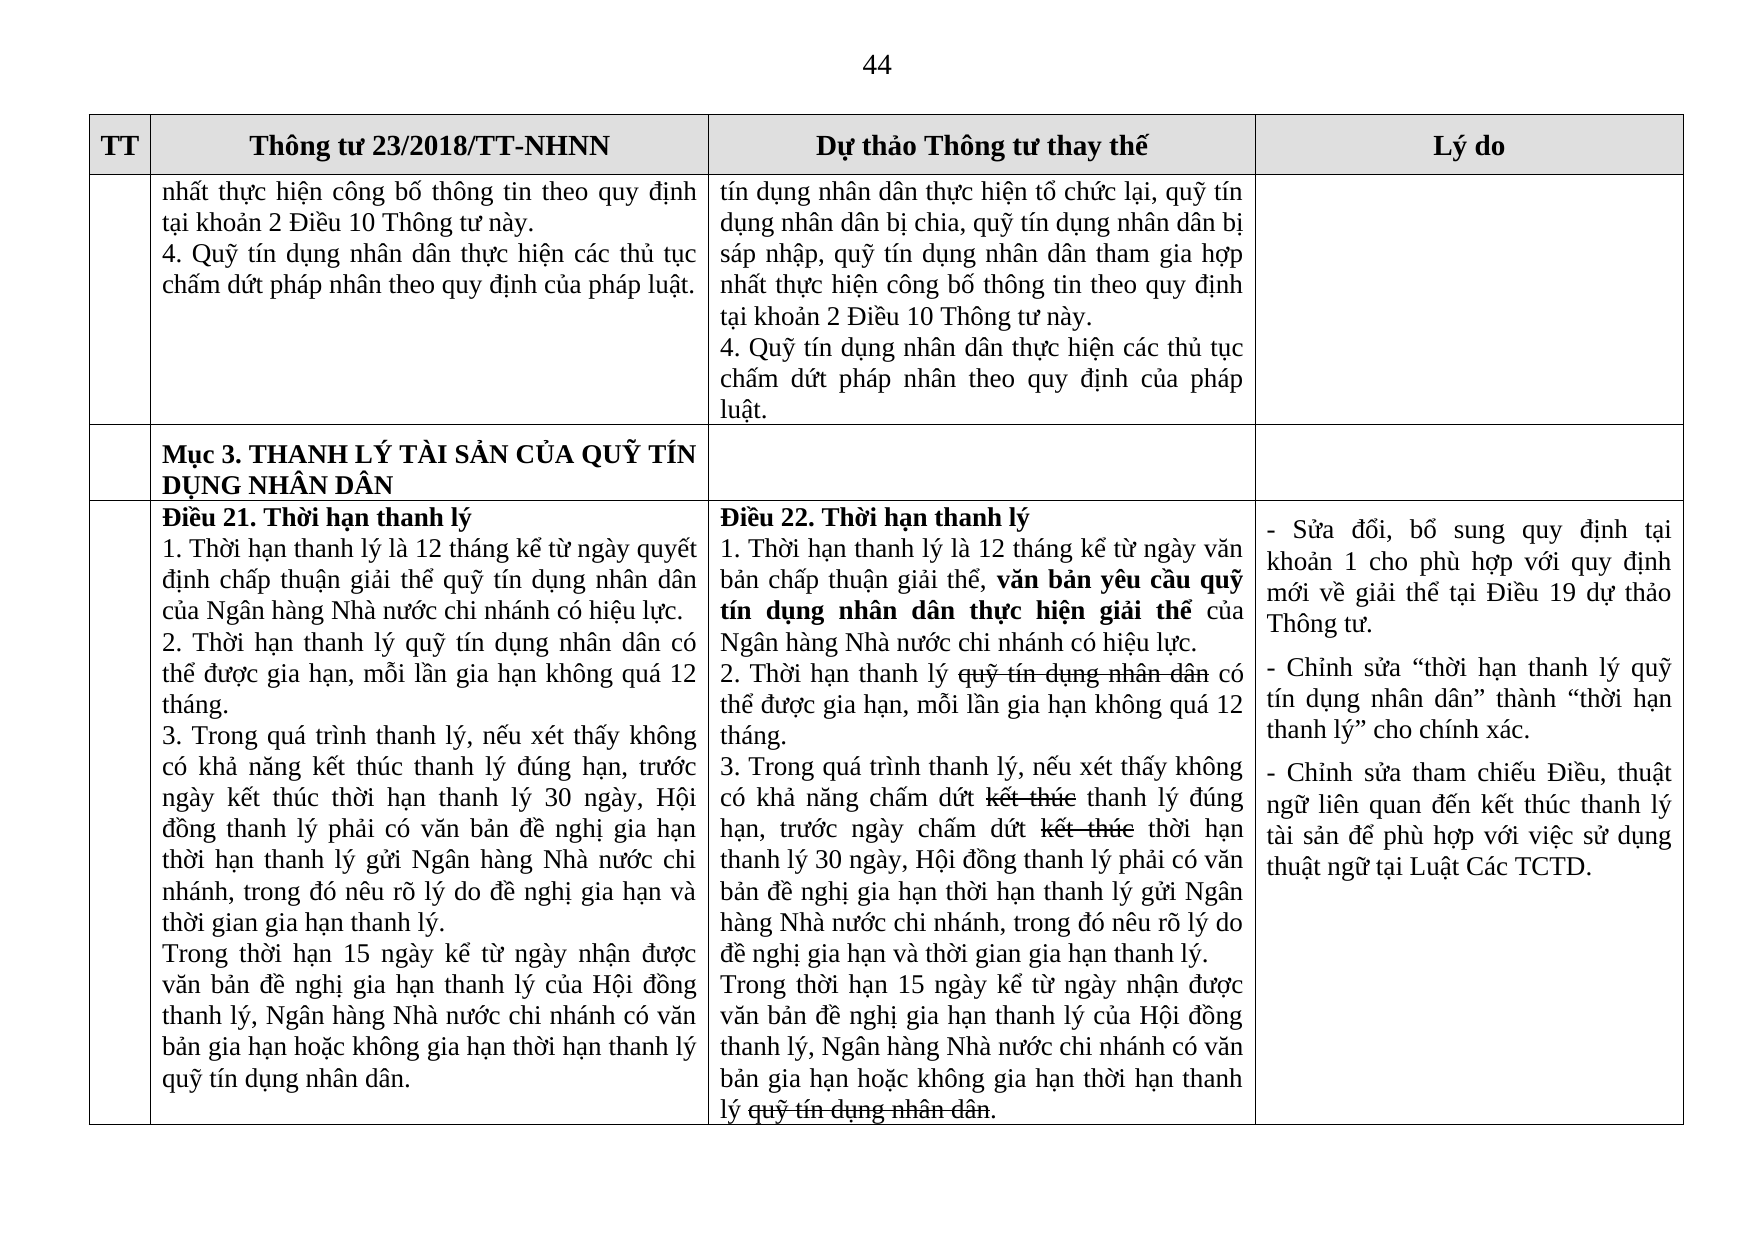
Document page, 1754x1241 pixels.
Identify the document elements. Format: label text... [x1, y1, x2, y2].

table_cell [90, 501, 150, 1124]
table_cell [1256, 175, 1683, 424]
table_header Dự thảo Thông tư thay thế [709, 115, 1255, 174]
table_cell Điều 22. Thời hạn thanh lý 1. Thời hạn thanh lý là 12 tháng kể từ ngày văn bản chấp thuận giải thể, văn bản yêu cầu quỹ tín dụng nhân dân thực hiện giải thể của Ngân hàng Nhà nước chi nhánh có hiệu lực. 2. Thời hạn thanh lý quỹ tín dụng nhân dân có thể được gia hạn, mỗi lần gia hạn không quá 12 tháng. 3. Trong quá trình thanh lý, nếu xét thấy không có khả năng chấm dứt kết thúc thanh lý đúng hạn, trước ngày chấm dứt kết thúc thời hạn thanh lý 30 ngày, Hội đồng thanh lý phải có văn bản đề nghị gia hạn thời hạn thanh lý gửi Ngân hàng Nhà nước chi nhánh, trong đó nêu rõ lý do đề nghị gia hạn và thời gian gia hạn thanh lý. Trong thời hạn 15 ngày kể từ ngày nhận được văn bản đề nghị gia hạn thanh lý của Hội đồng thanh lý, Ngân hàng Nhà nước chi nhánh có văn bản gia hạn hoặc không gia hạn thời hạn thanh lý quỹ tín dụng nhân dân. [709, 501, 1255, 1124]
table_cell - Sửa đổi, bổ sung quy định tại khoản 1 cho phù hợp với quy định mới về giải thể tại Điều 19 dự thảo Thông tư. - Chỉnh sửa “thời hạn thanh lý quỹ tín dụng nhân dân” thành “thời hạn thanh lý” cho chính xác. - Chỉnh sửa tham chiếu Điều, thuật ngữ liên quan đến kết thúc thanh lý tài sản để phù hợp với việc sử dụng thuật ngữ tại Luật Các TCTD. [1256, 501, 1683, 1124]
table_header TT [90, 115, 150, 174]
table_header Thông tư 23/2018/TT-NHNN [151, 115, 708, 174]
table_header Lý do [1256, 115, 1683, 174]
table_cell [709, 425, 1255, 500]
table_cell [1256, 425, 1683, 500]
table_cell [90, 175, 150, 424]
table_cell Mục 3. THANH LÝ TÀI SẢN CỦA QUỸ TÍN DỤNG NHÂN DÂN [151, 425, 708, 500]
table_cell [90, 425, 150, 500]
table_cell Điều 21. Thời hạn thanh lý 1. Thời hạn thanh lý là 12 tháng kể từ ngày quyết định chấp thuận giải thể quỹ tín dụng nhân dân của Ngân hàng Nhà nước chi nhánh có hiệu lực. 2. Thời hạn thanh lý quỹ tín dụng nhân dân có thể được gia hạn, mỗi lần gia hạn không quá 12 tháng. 3. Trong quá trình thanh lý, nếu xét thấy không có khả năng kết thúc thanh lý đúng hạn, trước ngày kết thúc thời hạn thanh lý 30 ngày, Hội đồng thanh lý phải có văn bản đề nghị gia hạn thời hạn thanh lý gửi Ngân hàng Nhà nước chi nhánh, trong đó nêu rõ lý do đề nghị gia hạn và thời gian gia hạn thanh lý. Trong thời hạn 15 ngày kể từ ngày nhận được văn bản đề nghị gia hạn thanh lý của Hội đồng thanh lý, Ngân hàng Nhà nước chi nhánh có văn bản gia hạn hoặc không gia hạn thời hạn thanh lý quỹ tín dụng nhân dân. [151, 501, 708, 1124]
